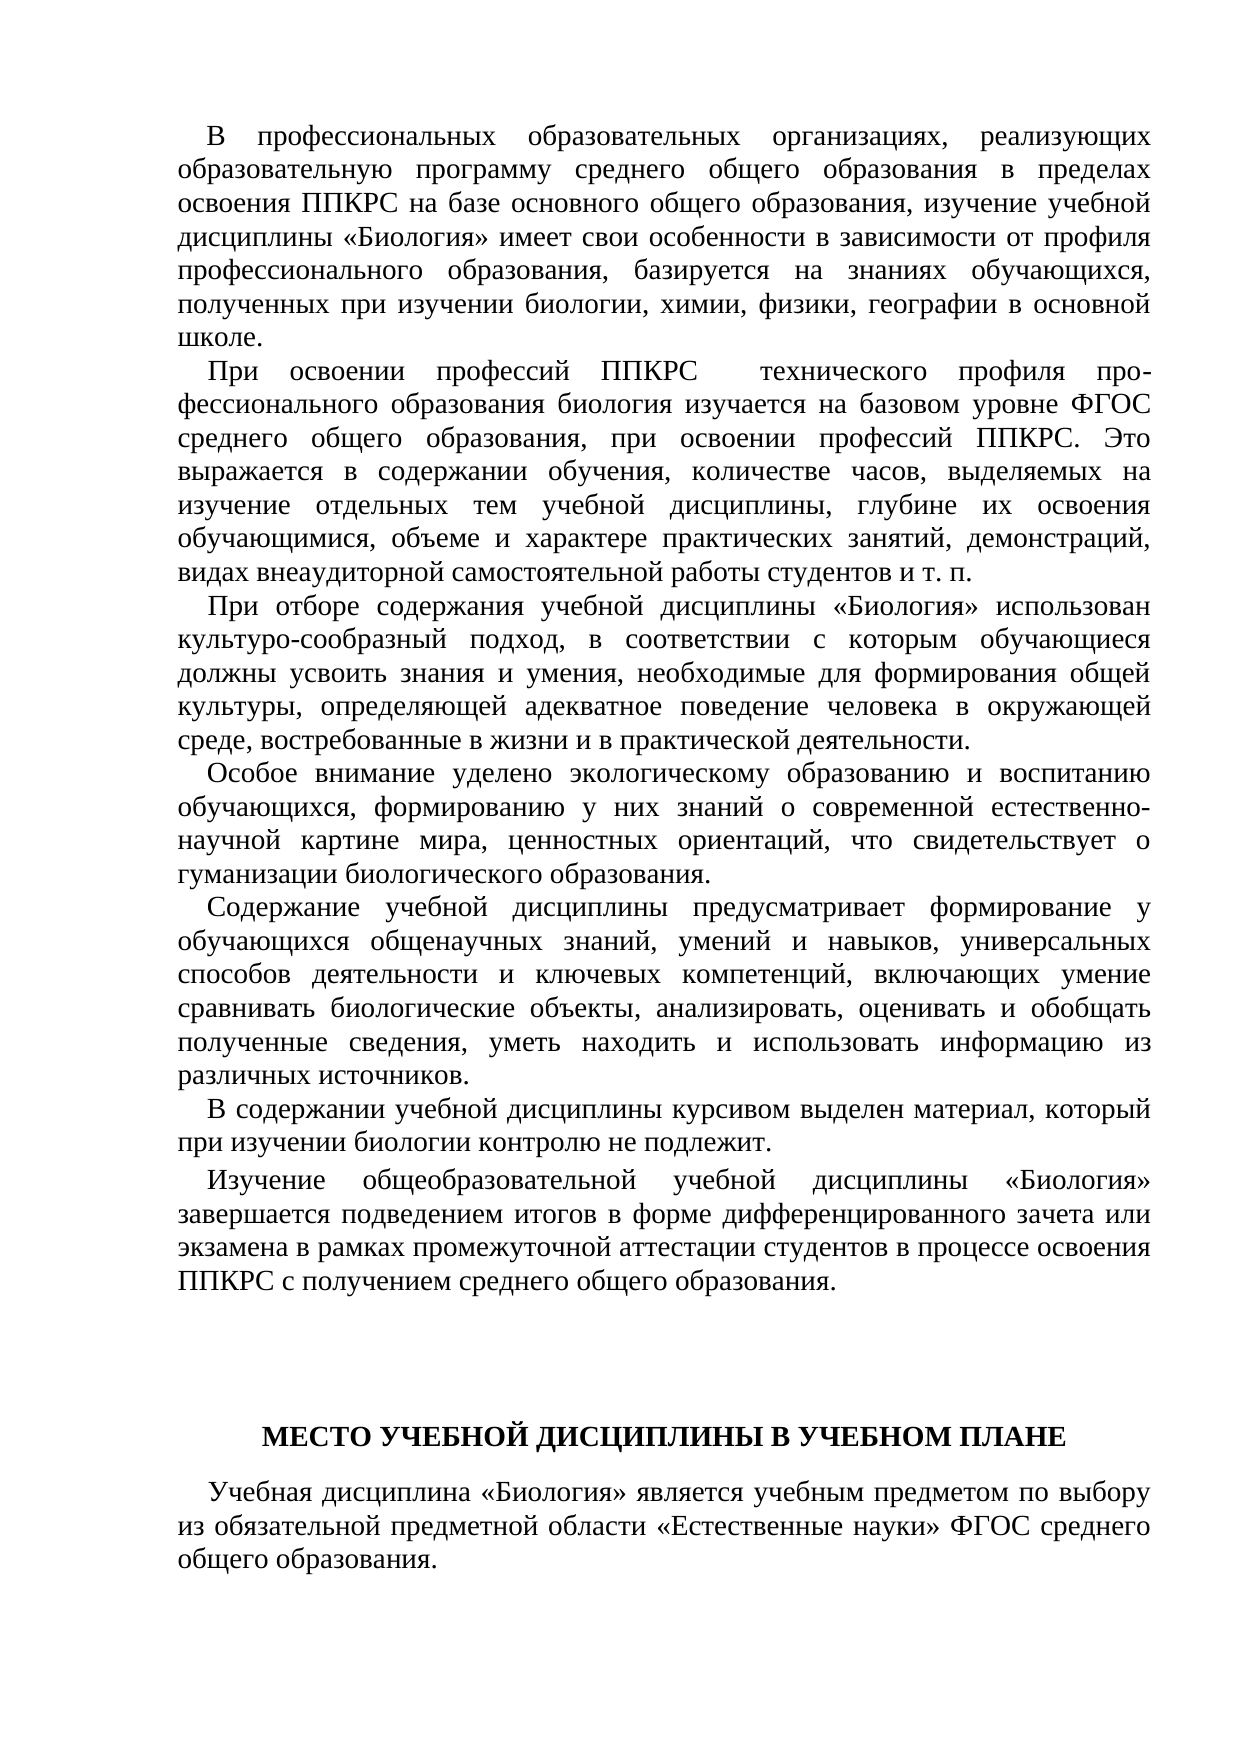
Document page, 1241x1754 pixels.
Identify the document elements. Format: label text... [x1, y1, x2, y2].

text Изучение общеобразовательной учебной дисциплины «Биология» завершается подведением итогов в форме дифференцированного зачета или экзамена в рамках промежуточной аттестации студентов в процессе освоения ППКРС с получением среднего общего образования. [177, 1162, 1152, 1297]
text Содержание учебной дисциплины предусматривает формирование у обучающихся общенаучных знаний, умений и навыков, универсальных способов деятельности и ключевых компетенций, включающих умение сравнивать биологические объекты, анализировать, оценивать и обобщать полученные сведения, уметь находить и использовать информацию из различных источников. [177, 889, 1152, 1091]
text МЕСТО УЧЕБНОЙ ДИСЦИПЛИНЫ В УЧЕБНОМ ПЛАНЕ [177, 1419, 1152, 1453]
text Учебная дисциплина «Биология» является учебным предметом по выбору из обязательной предметной области «Естественные науки» ФГОС среднего общего образования. [177, 1474, 1152, 1575]
text При отборе содержания учебной дисциплины «Биология» использован культуро-сообразный подход, в соответствии с которым обучающиеся должны усвоить знания и умения, необходимые для формирования общей культуры, определяющей адекватное поведение человека в окружающей среде, востребованные в жизни и в практической деятельности. [177, 588, 1152, 755]
text При освоении профессий ППКРС технического профиля профессионального образования биология изучается на базовом уровне ФГОС среднего общего образования, при освоении профессий ППКРС. Это выражается в содержании обучения, количестве часов, выделяемых на изучение отдельных тем учебной дисциплины, глубине их освоения обучающимися, объеме и характере практических занятий, демонстраций, видах внеаудиторной самостоятельной работы студентов и т. п. [177, 353, 1152, 588]
text В профессиональных образовательных организациях, реализующих образовательную программу среднего общего образования в пределах освоения ППКРС на базе основного общего образования, изучение учебной дисциплины «Биология» имеет свои особенности в зависимости от профиля профессионального образования, базируется на знаниях обучающихся, полученных при изучении биологии, химии, физики, географии в основной школе. [177, 118, 1152, 353]
text Особое внимание уделено экологическому образованию и воспитанию обучающихся, формированию у них знаний о современной естественно-научной картине мира, ценностных ориентаций, что свидетельствует о гуманизации биологического образования. [177, 755, 1152, 889]
text В содержании учебной дисциплины курсивом выделен материал, который при изучении биологии контролю не подлежит. [177, 1091, 1152, 1158]
